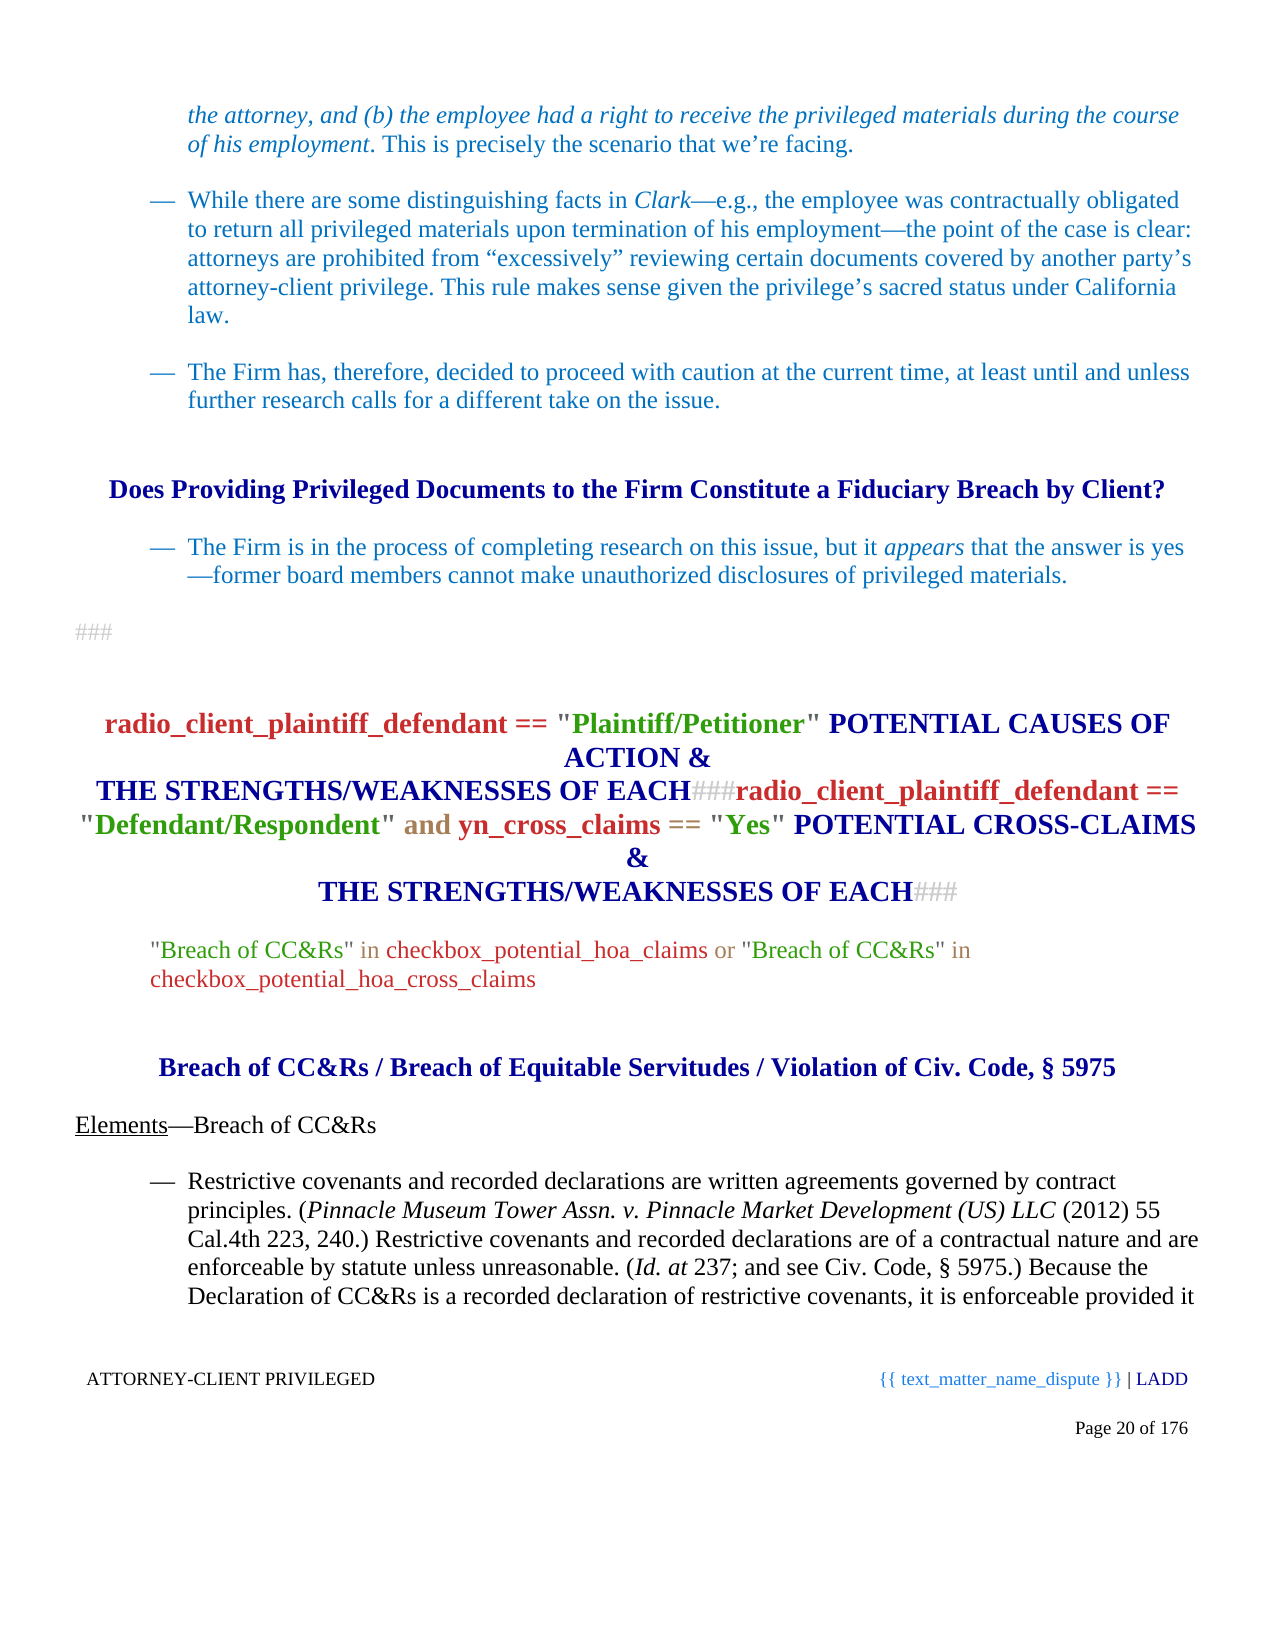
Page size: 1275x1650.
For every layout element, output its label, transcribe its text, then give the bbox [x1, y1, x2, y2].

text — The Firm has, therefore, decided to proceed with caution at the current time, at least until and unless further research calls for a different take on the issue. [150, 357, 1200, 414]
subtitle Breach of CC&Rs / Breach of Equitable Servitudes / Violation of Civ. Code, § 5975 [75, 1020, 1200, 1082]
text — While there are some distinguishing facts in Clark—e.g., the employee was contractually obligated to return all privileged materials upon termination of his employment—the point of the case is clear: attorneys are prohibited from “excessively” reviewing certain documents covered by another party’s attorney-client privilege. This rule makes sense given the privilege’s sacred status under California law. [150, 186, 1200, 329]
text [150, 101, 1200, 158]
text — The Firm is in the process of completing research on this issue, but it appears that the answer is yes—former board members cannot make unauthorized disclosures of privileged materials. [150, 532, 1200, 589]
text Elements—Breach of CC&Rs [75, 1110, 1200, 1139]
subtitle Does Providing Privileged Documents to the Firm Constitute a Fiduciary Breach by Client? [75, 442, 1200, 504]
subtitle POTENTIAL CAUSES OF ACTION & THE STRENGTHS/WEAKNESSES OF EACHPOTENTIAL CROSS-CLAIMS & THE STRENGTHS/WEAKNESSES OF EACH [75, 673, 1200, 908]
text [150, 1166, 1200, 1310]
